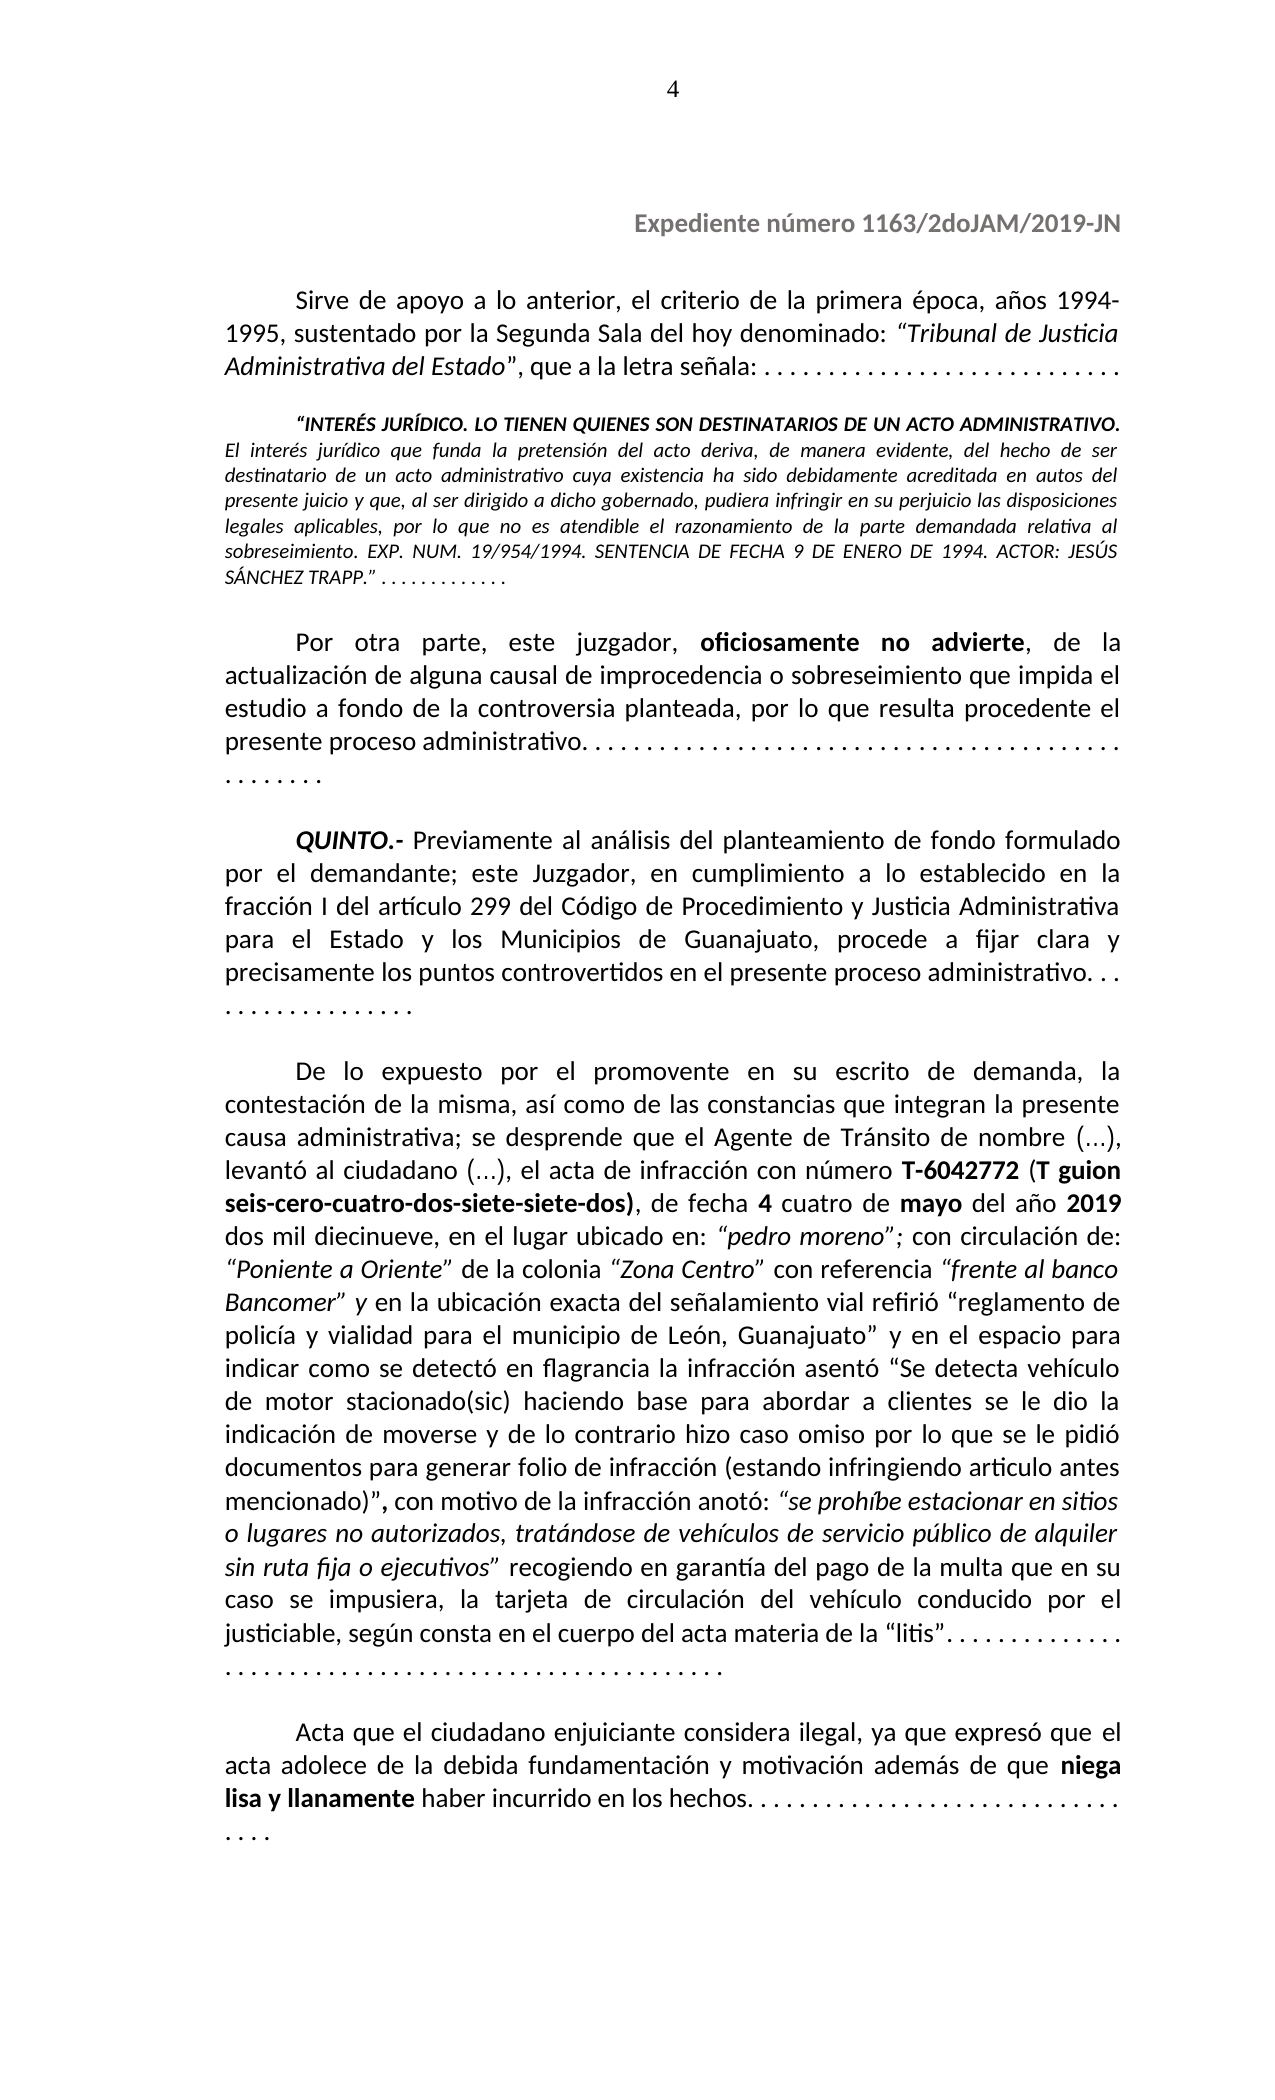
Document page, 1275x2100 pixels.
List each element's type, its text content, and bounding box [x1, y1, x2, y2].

text QUINTO.- Previamente al análisis del planteamiento de fondo formulado por el demandante; este Juzgador, en cumplimiento a lo establecido en la fracción I del artículo 299 del Código de Procedimiento y Justicia Administrativa para el Estado y los Municipios de Guanajuato, procede a fijar clara y precisamente los puntos controvertidos en el presente proceso administrativo. . . . . . . . . . . . . . . . . . [224, 823, 1121, 1021]
text “INTERÉS JURÍDICO. LO TIENEN QUIENES SON DESTINATARIOS DE UN ACTO ADMINISTRATIVO. El interés jurídico que funda la pretensión del acto deriva, de manera evidente, del hecho de ser destinatario de un acto administrativo cuya existencia ha sido debidamente acreditada en autos del presente juicio y que, al ser dirigido a dicho gobernado, pudiera infringir en su perjuicio las disposiciones legales aplicables, por lo que no es atendible el razonamiento de la parte demandada relativa al sobreseimiento. EXP. NUM. 19/954/1994. SENTENCIA DE FECHA 9 DE ENERO DE 1994. ACTOR: JESÚS SÁNCHEZ TRAPP.” . . . . . . . . . . . . . [224, 411, 1121, 589]
text Acta que el ciudadano enjuiciante considera ilegal, ya que expresó que el acta adolece de la debida fundamentación y motivación además de que niega lisa y llanamente haber incurrido en los hechos. . . . . . . . . . . . . . . . . . . . . . . . . . . . . . . . . [224, 1715, 1121, 1847]
text De lo expuesto por el promovente en su escrito de demanda, la contestación de la misma, así como de las constancias que integran la presente causa administrativa; se desprende que el Agente de Tránsito de nombre (…), levantó al ciudadano (…), el acta de infracción con número T-6042772 (T guion seis-cero-cuatro-dos-siete-siete-dos), de fecha 4 cuatro de mayo del año 2019 dos mil diecinueve, en el lugar ubicado en: “pedro moreno”; con circulación de: “Poniente a Oriente” de la colonia “Zona Centro” con referencia “frente al banco Bancomer” y en la ubicación exacta del señalamiento vial refirió “reglamento de policía y vialidad para el municipio de León, Guanajuato” y en el espacio para indicar como se detectó en flagrancia la infracción asentó “Se detecta vehículo de motor stacionado(sic) haciendo base para abordar a clientes se le dio la indicación de moverse y de lo contrario hizo caso omiso por lo que se le pidió documentos para generar folio de infracción (estando infringiendo articulo antes mencionado)”, con motivo de la infracción anotó: “se prohíbe estacionar en sitios o lugares no autorizados, tratándose de vehículos de servicio público de alquiler sin ruta fija o ejecutivos” recogiendo en garantía del pago de la multa que en su caso se impusiera, la tarjeta de circulación del vehículo conducido por el justiciable, según consta en el cuerpo del acta materia de la “litis”. . . . . . . . . . . . . . . . . . . . . . . . . . . . . . . . . . . . . . . . . . . . . . . . . . . . . [224, 1054, 1121, 1682]
text Sirve de apoyo a lo anterior, el criterio de la primera época, años 1994-1995, sustentado por la Segunda Sala del hoy denominado: “Tribunal de Justicia Administrativa del Estado”, que a la letra señala: . . . . . . . . . . . . . . . . . . . . . . . . . . . . [224, 283, 1121, 383]
text Por otra parte, este juzgador, oficiosamente no advierte, de la actualización de alguna causal de improcedencia o sobreseimiento que impida el estudio a fondo de la controversia planteada, por lo que resulta procedente el presente proceso administrativo. . . . . . . . . . . . . . . . . . . . . . . . . . . . . . . . . . . . . . . . . . . . . . . . . . [224, 625, 1121, 790]
